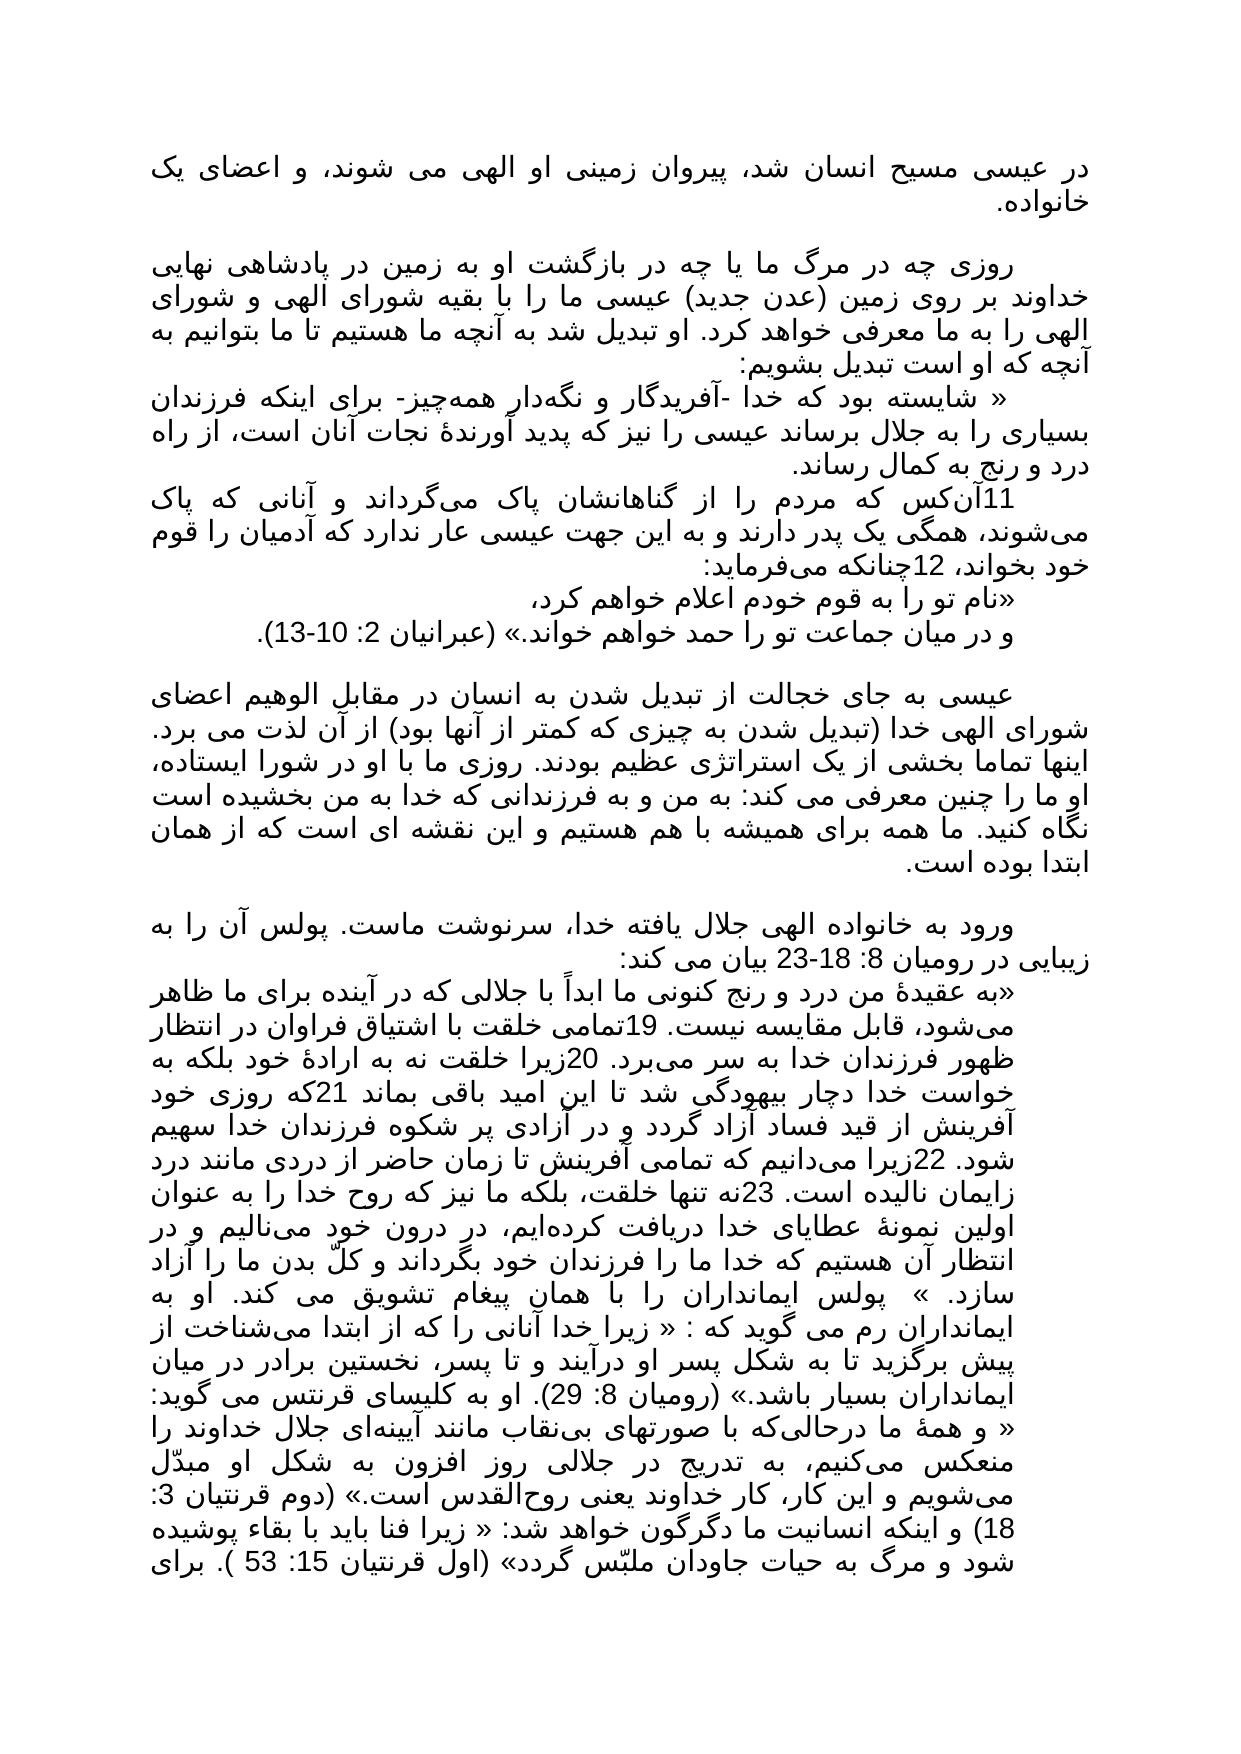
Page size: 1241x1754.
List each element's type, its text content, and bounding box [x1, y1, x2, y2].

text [150, 974, 1015, 1578]
text و در میان جماعت تو را حمد خواهم خواند.» (عبرانیان 2: 10-13). [150, 615, 1015, 648]
text « شایسته بود كه خدا -‌آفریدگار و نگه‌دار همه‌چیز- برای اینکه فرزندان بسیاری را به جلال برساند عیسی را نیز كه پدید آورندهٔ نجات آنان است، از راه درد و رنج به كمال رساند. [150, 380, 1090, 481]
text روزی چه در مرگ ما یا چه در بازگشت او به زمین در پادشاهی نهایی خداوند بر روی زمین (عدن جدید) عیسی ما را با بقیه شورای الهی و شورای الهی را به ما معرفی خواهد کرد. او تبدیل شد به آنچه ما هستیم تا ما بتوانیم به آنچه که او است تبدیل بشویم: [150, 246, 1090, 380]
text «نام تو را به قوم خودم اعلام خواهم كرد، [150, 581, 1015, 615]
text ورود به خانواده الهی جلال یافته خدا، سرنوشت ماست. پولس آن را به زیبایی در رومیان 8: 18-23 بیان می کند: [150, 907, 1090, 974]
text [150, 150, 1090, 217]
text عیسی به جای خجالت از تبدیل شدن به انسان در مقابل الوهیم اعضای شورای الهی خدا (تبدیل شدن به چیزی که کمتر از آنها بود) از آن لذت می برد. اینها تماما بخشی از یک استراتژی عظیم بودند. روزی ما با او در شورا ایستاده، او ما را چنین معرفی می کند: به من و به فرزندانی که خدا به من بخشیده است نگاه کنید. ما همه برای همیشه با هم هستیم و این نقشه ای است که از همان ابتدا بوده است. [150, 677, 1090, 878]
text 11آن‌کس كه مردم را از گناهانشان پاک می‌گرداند و آنانی كه پاک می‌شوند، همگی یک پدر دارند و به این جهت عیسی عار ندارد كه آدمیان را قوم خود بخواند، 12چنانکه می‌فرماید: [150, 481, 1090, 581]
